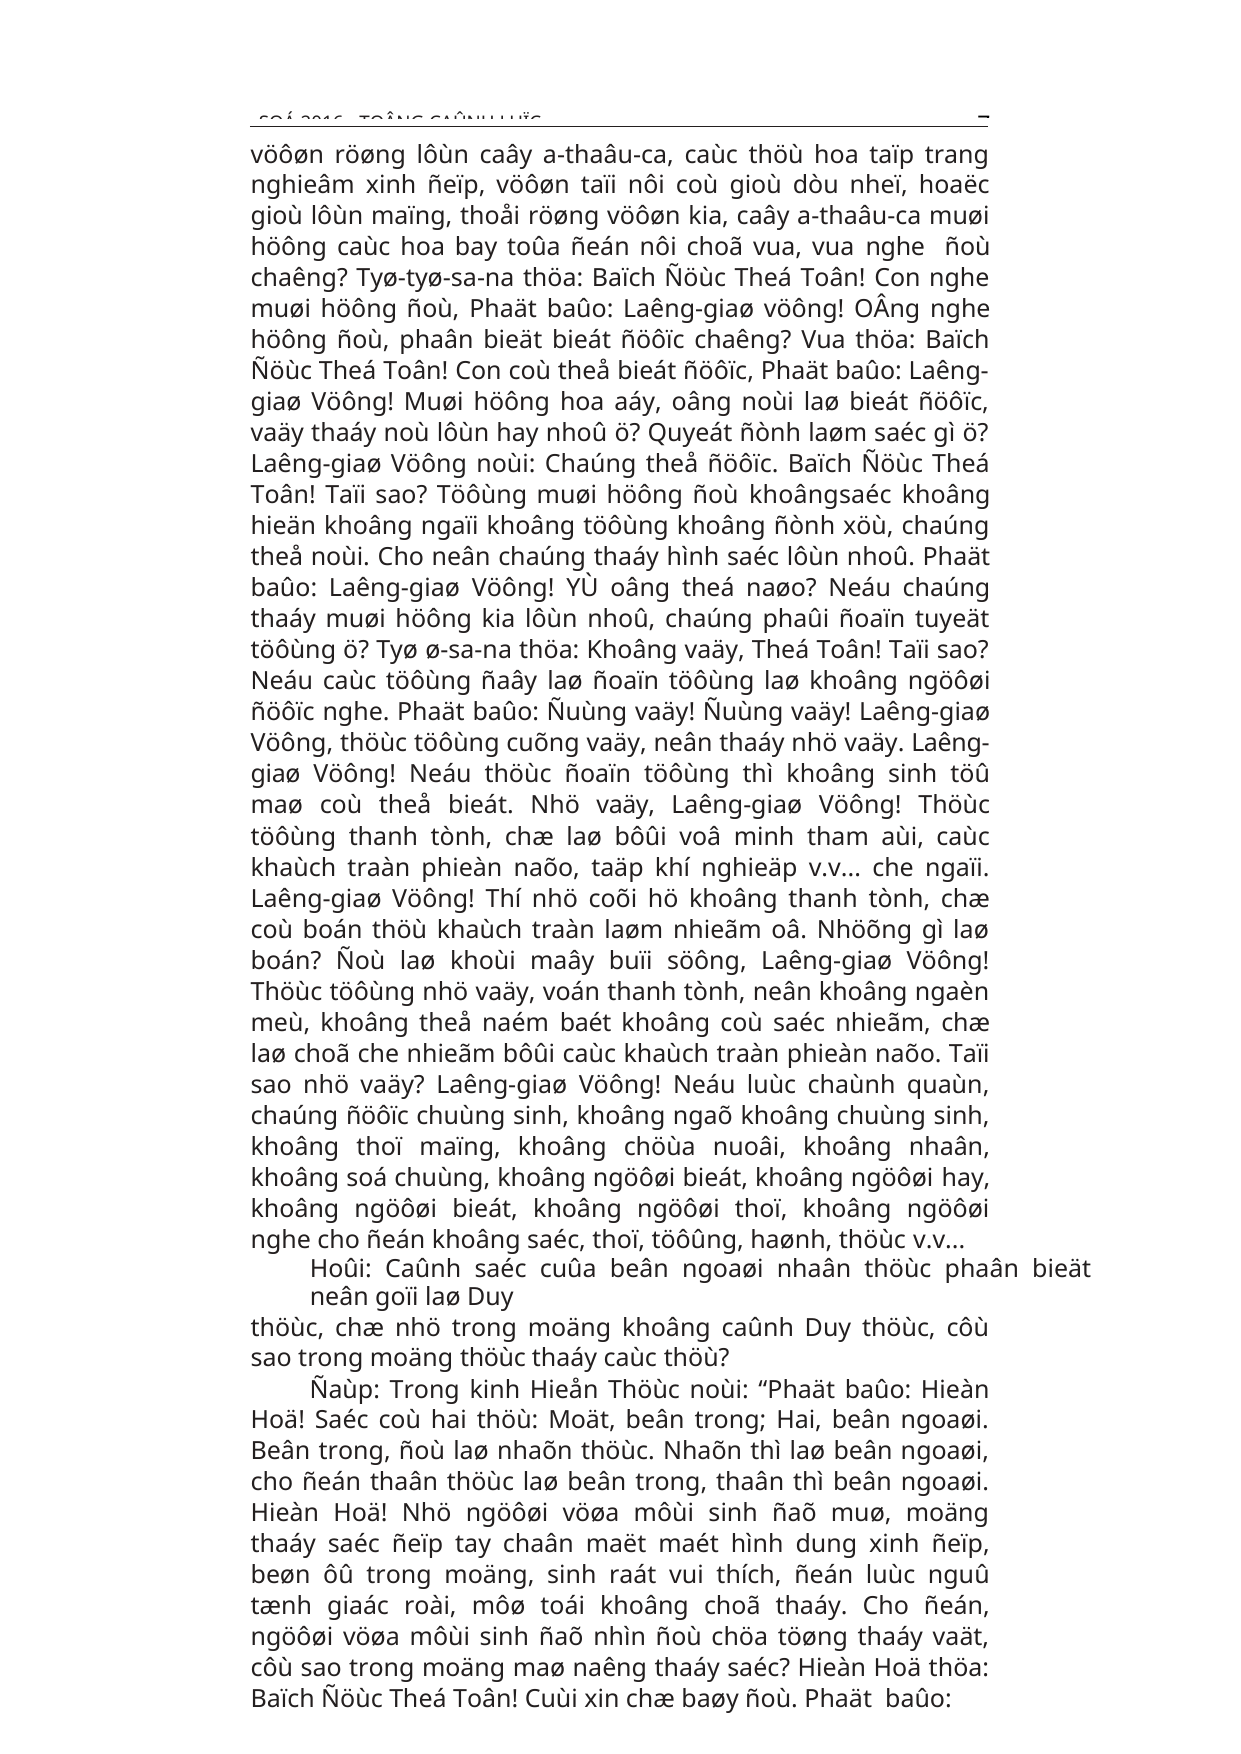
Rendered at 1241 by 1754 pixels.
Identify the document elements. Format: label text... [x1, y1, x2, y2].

text Hoûi: Caûnh saéc cuûa beân ngoaøi nhaân thöùc phaân bieät neân goïi laø Duy [309, 1256, 1092, 1311]
text thöùc, chæ nhö trong moäng khoâng caûnh Duy thöùc, côù sao trong moäng thöùc thaáy caùc thöù? [250, 1312, 990, 1374]
text Ñaùp: Trong kinh Hieån Thöùc noùi: “Phaät baûo: Hieàn Hoä! Saéc coù hai thöù: Moät, beân trong; Hai, beân ngoaøi. Beân trong, ñoù laø nhaõn thöùc. Nhaõn thì laø beân ngoaøi, cho ñeán thaân thöùc laø beân trong, thaân thì beân ngoaøi. Hieàn Hoä! Nhö ngöôøi vöøa môùi sinh ñaõ muø, moäng thaáy saéc ñeïp tay chaân maët maét hình dung xinh ñeïp, beøn ôû trong moäng, sinh raát vui thích, ñeán luùc nguû tænh giaác roài, môø toái khoâng choã thaáy. Cho ñeán, ngöôøi vöøa môùi sinh ñaõ nhìn ñoù chöa töøng thaáy vaät, côù sao trong moäng maø naêng thaáy saéc? Hieàn Hoä thöa: Baïch Ñöùc Theá Toân! Cuùi xin chæ baøy ñoù. Phaät baûo: [250, 1374, 990, 1715]
text vöôøn röøng lôùn caây a-thaâu-ca, caùc thöù hoa taïp trang nghieâm xinh ñeïp, vöôøn taïi nôi coù gioù dòu nheï, hoaëc gioù lôùn maïng, thoåi röøng vöôøn kia, caây a-thaâu-ca muøi höông caùc hoa bay toûa ñeán nôi choã vua, vua nghe ñoù chaêng? Tyø-tyø-sa-na thöa: Baïch Ñöùc Theá Toân! Con nghe muøi höông ñoù, Phaät baûo: Laêng-giaø vöông! OÂng nghe höông ñoù, phaân bieät bieát ñöôïc chaêng? Vua thöa: Baïch Ñöùc Theá Toân! Con coù theå bieát ñöôïc, Phaät baûo: Laêng-giaø Vöông! Muøi höông hoa aáy, oâng noùi laø bieát ñöôïc, vaäy thaáy noù lôùn hay nhoû ö? Quyeát ñònh laøm saéc gì ö? Laêng-giaø Vöông noùi: Chaúng theå ñöôïc. Baïch Ñöùc Theá Toân! Taïi sao? Töôùng muøi höông ñoù khoângsaéc khoâng hieän khoâng ngaïi khoâng töôùng khoâng ñònh xöù, chaúng theå noùi. Cho neân chaúng thaáy hình saéc lôùn nhoû. Phaät baûo: Laêng-giaø Vöông! YÙ oâng theá naøo? Neáu chaúng thaáy muøi höông kia lôùn nhoû, chaúng phaûi ñoaïn tuyeät töôùng ö? Tyø ø-sa-na thöa: Khoâng vaäy, Theá Toân! Taïi sao? Neáu caùc töôùng ñaây laø ñoaïn töôùng laø khoâng ngöôøi ñöôïc nghe. Phaät baûo: Ñuùng vaäy! Ñuùng vaäy! Laêng-giaø Vöông, thöùc töôùng cuõng vaäy, neân thaáy nhö vaäy. Laêng-giaø Vöông! Neáu thöùc ñoaïn töôùng thì khoâng sinh töû maø coù theå bieát. Nhö vaäy, Laêng-giaø Vöông! Thöùc töôùng thanh tònh, chæ laø bôûi voâ minh tham aùi, caùc khaùch traàn phieàn naõo, taäp khí nghieäp v.v... che ngaïi. Laêng-giaø Vöông! Thí nhö coõi hö khoâng thanh tònh, chæ coù boán thöù khaùch traàn laøm nhieãm oâ. Nhöõng gì laø boán? Ñoù laø khoùi maây buïi söông, Laêng-giaø Vöông! Thöùc töôùng nhö vaäy, voán thanh tònh, neân khoâng ngaèn meù, khoâng theå naém baét khoâng coù saéc nhieãm, chæ laø choã che nhieãm bôûi caùc khaùch traàn phieàn naõo. Taïi sao nhö vaäy? Laêng-giaø Vöông! Neáu luùc chaùnh quaùn, chaúng ñöôïc chuùng sinh, khoâng ngaõ khoâng chuùng sinh, khoâng thoï maïng, khoâng chöùa nuoâi, khoâng nhaân, khoâng soá chuùng, khoâng ngöôøi bieát, khoâng ngöôøi hay, khoâng ngöôøi bieát, khoâng ngöôøi thoï, khoâng ngöôøi nghe cho ñeán khoâng saéc, thoï, töôûng, haønh, thöùc v.v... [250, 138, 990, 1256]
